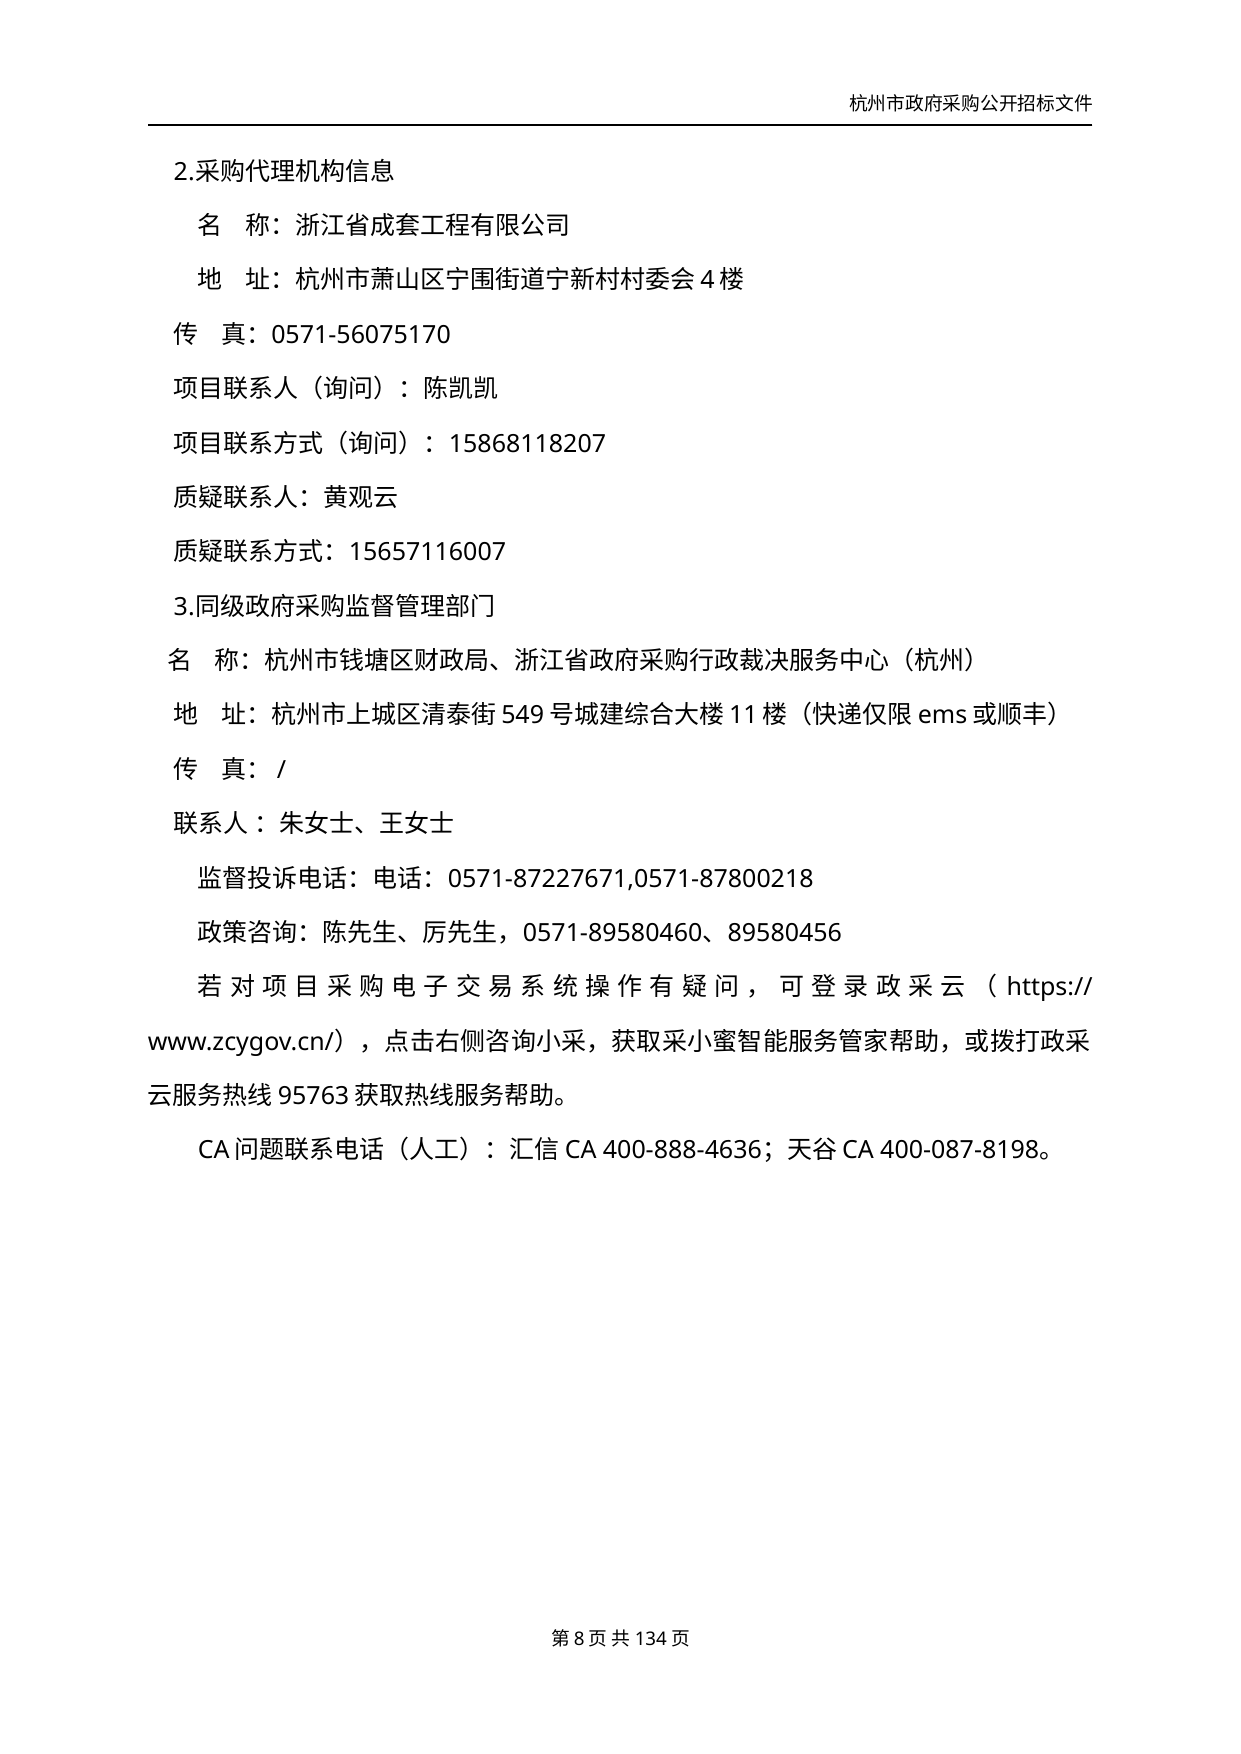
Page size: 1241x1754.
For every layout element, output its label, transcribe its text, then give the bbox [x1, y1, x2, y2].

text 名 称：浙江省成套工程有限公司 [148, 206, 1092, 242]
text 传 真：0571-56075170 [148, 314, 1092, 351]
text CA问题联系电话（人工）：汇信CA 400-888-4636；天谷CA 400-087-8198。 [148, 1130, 1092, 1166]
text 地 址：杭州市萧山区宁围街道宁新村村委会4楼 [148, 260, 1092, 296]
text 政策咨询：陈先生、厉先生，0571-89580460、89580456 [148, 912, 1092, 949]
text 项目联系方式（询问）：15868118207 [148, 423, 1092, 459]
text 2.采购代理机构信息 [148, 151, 1092, 187]
text 名 称：杭州市钱塘区财政局、浙江省政府采购行政裁决服务中心（杭州） [148, 641, 1092, 677]
text 质疑联系方式：15657116007 [148, 532, 1092, 568]
text 监督投诉电话：电话：0571-87227671,0571-87800218 [148, 858, 1092, 894]
text 若对项目采购电子交易系统操作有疑问，可登录政采云（https://www.zcygov.cn/），点击右侧咨询小采，获取采小蜜智能服务管家帮助，或拨打政采云服务热线95763获取热线服务帮助。 [148, 967, 1092, 1112]
text 质疑联系人：黄观云 [148, 477, 1092, 514]
text 地 址：杭州市上城区清泰街549号城建综合大楼11楼（快递仅限ems或顺丰） [148, 695, 1092, 731]
text 项目联系人（询问）：陈凯凯 [148, 369, 1092, 405]
text 传 真： / [148, 749, 1092, 786]
text 3.同级政府采购监督管理部门 [148, 586, 1092, 622]
text 联系人 ：朱女士、王女士 [148, 804, 1092, 840]
